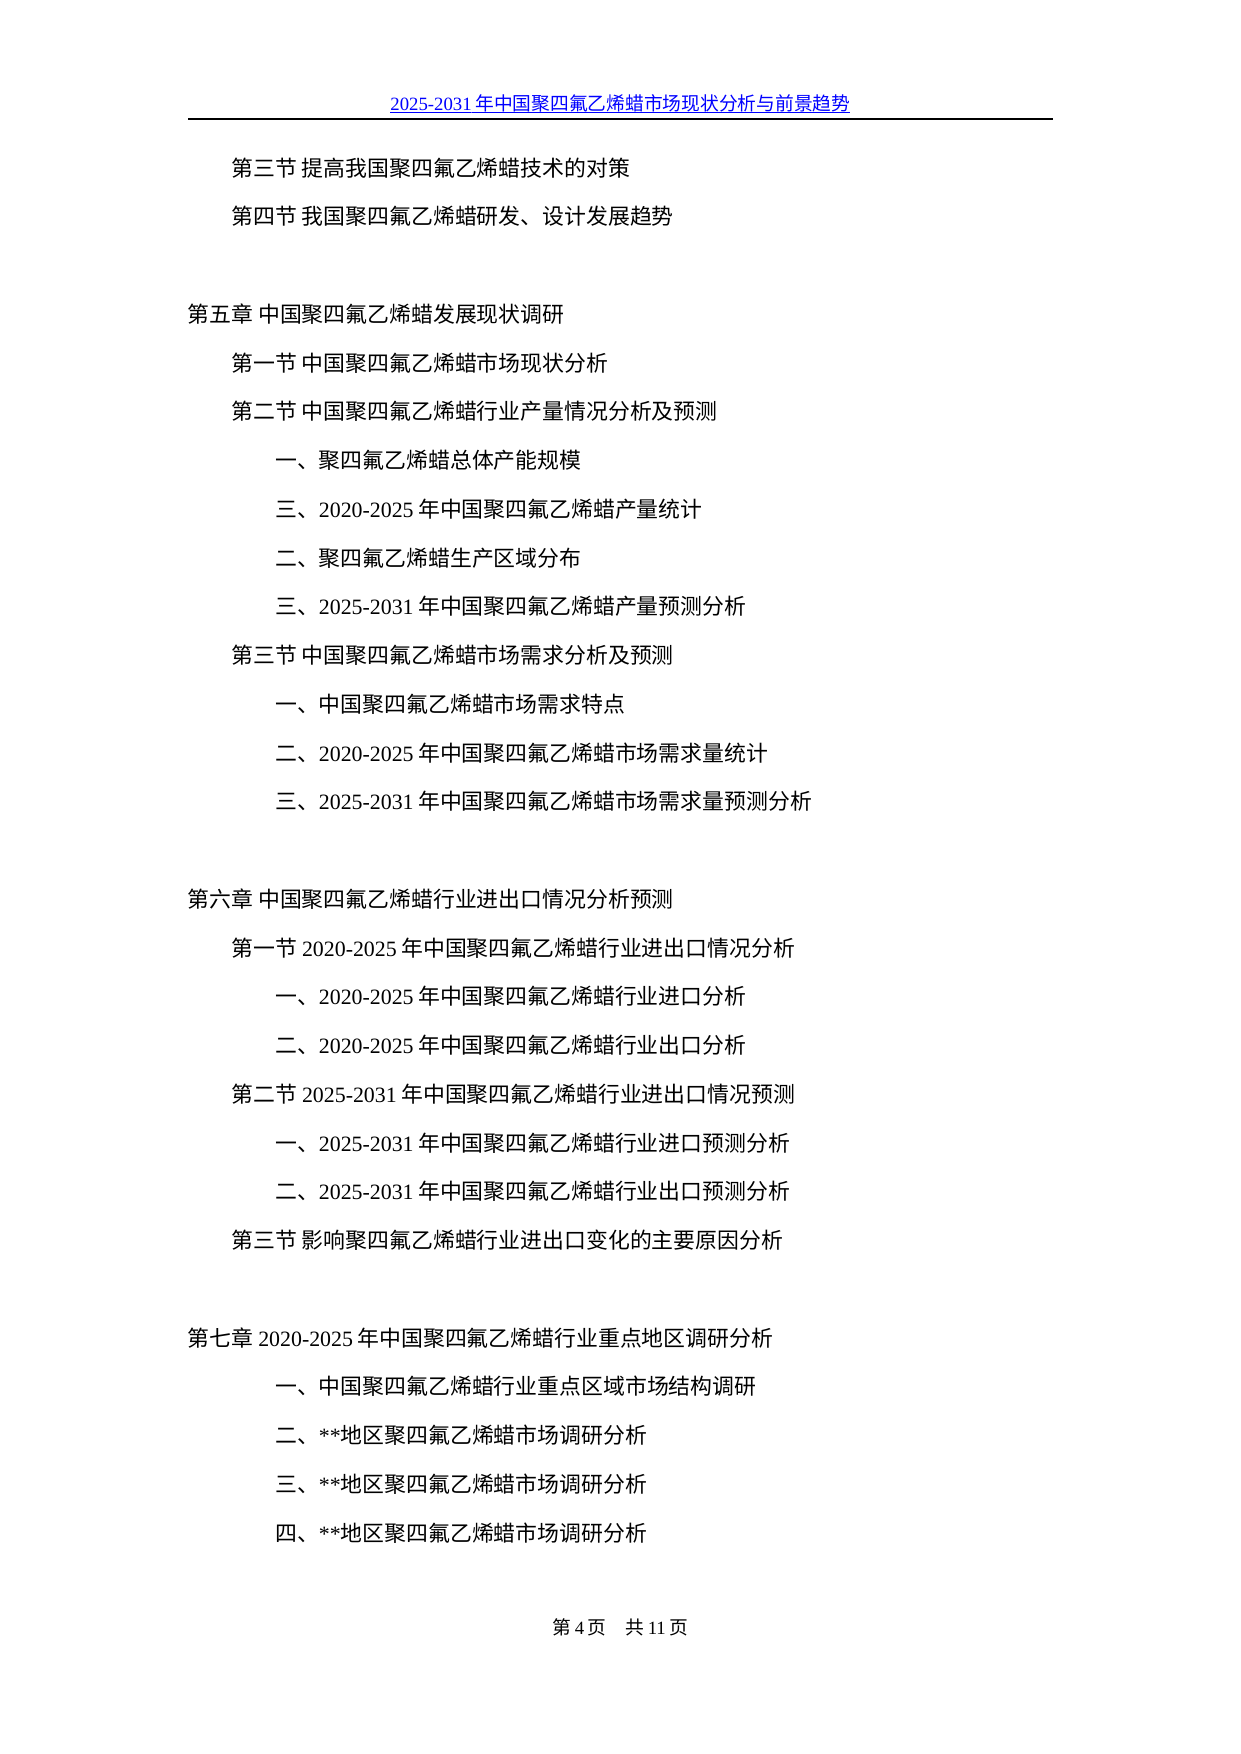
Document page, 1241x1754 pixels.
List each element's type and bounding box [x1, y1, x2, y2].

text [187, 150, 1053, 1548]
